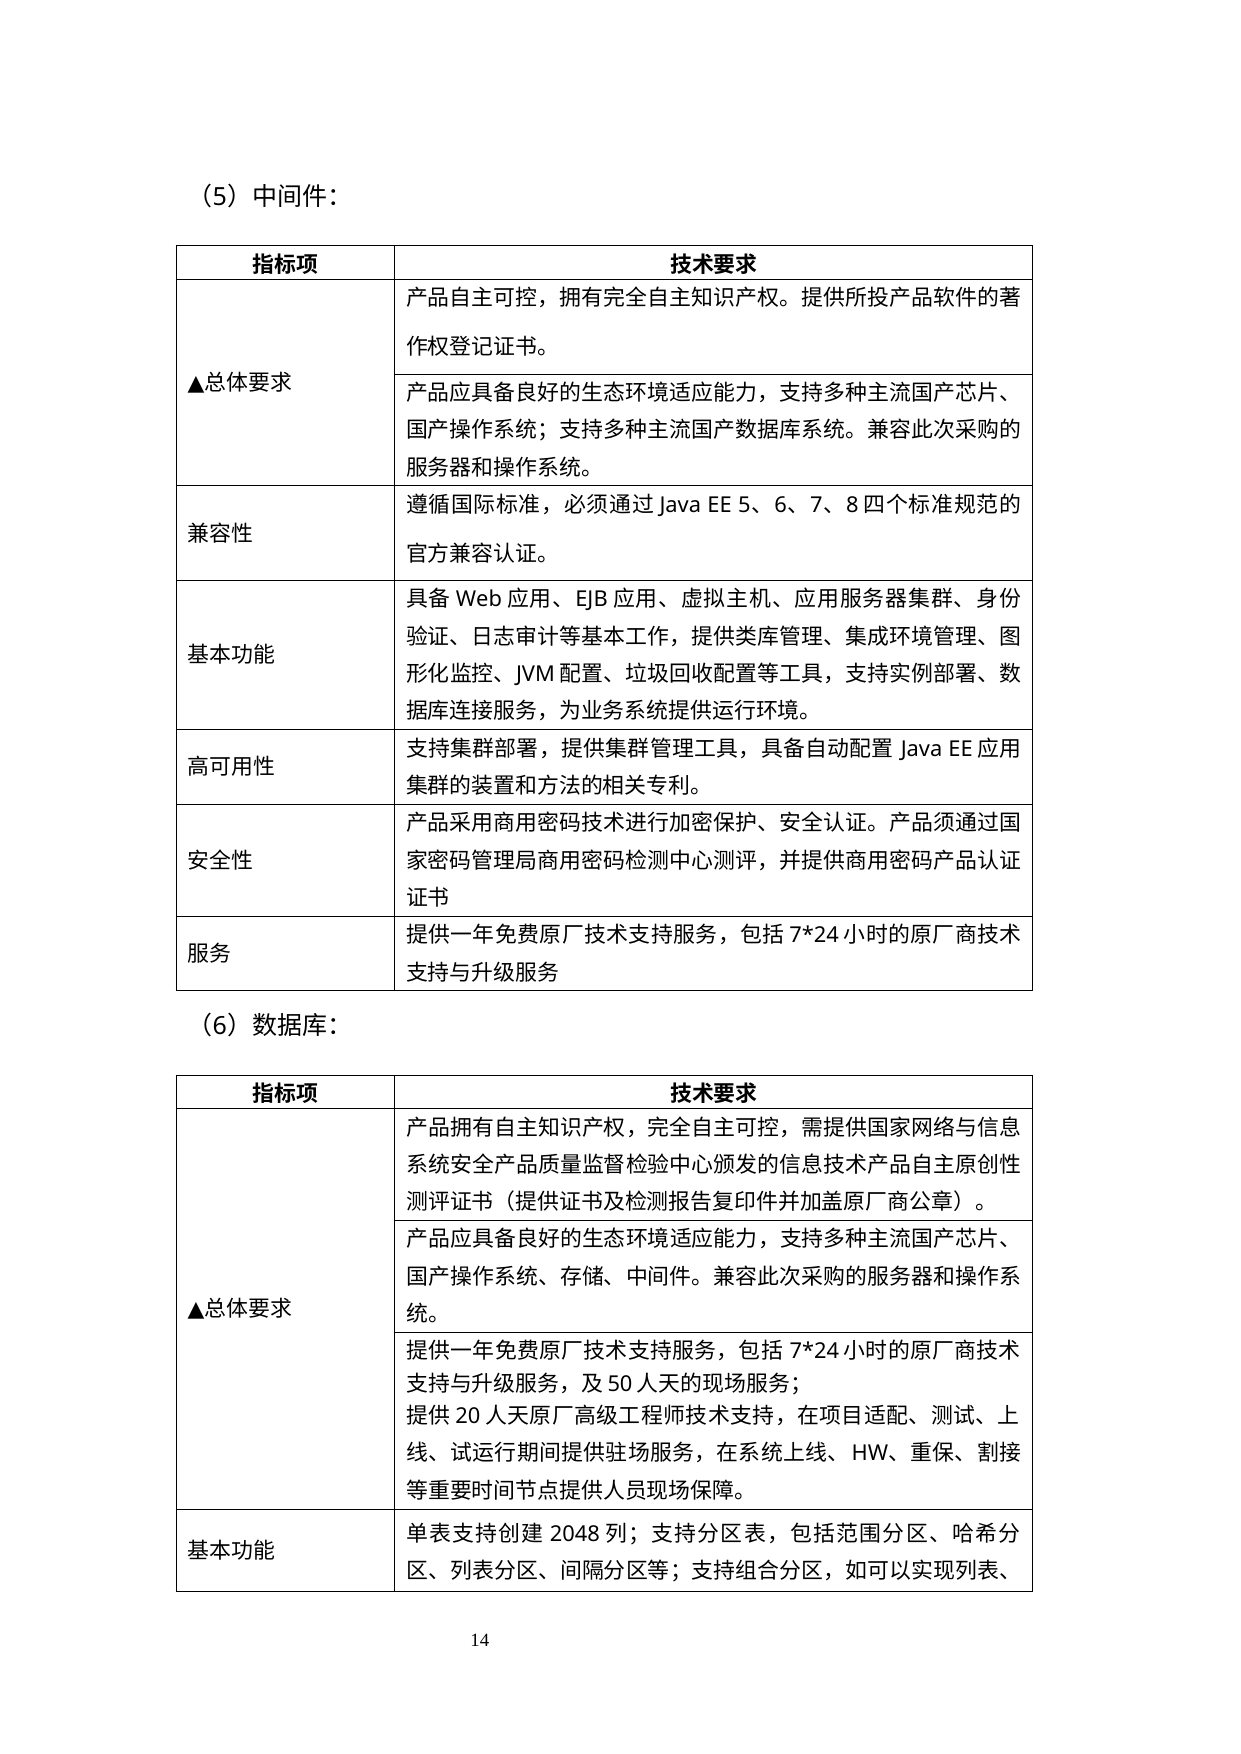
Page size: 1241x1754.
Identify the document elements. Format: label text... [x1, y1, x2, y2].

table_header 技术要求 [395, 246, 1032, 279]
table_cell 服务 [177, 917, 394, 990]
table_cell 提供一年免费原厂技术支持服务，包括7*24小时的原厂商技术支持与升级服务 [395, 917, 1032, 990]
table_cell 产品拥有自主知识产权，完全自主可控，需提供国家网络与信息系统安全产品质量监督检验中心颁发的信息技术产品自主原创性测评证书（提供证书及检测报告复印件并加盖原厂商公章）。 [395, 1109, 1032, 1220]
table_cell 产品采用商用密码技术进行加密保护、安全认证。产品须通过国家密码管理局商用密码检测中心测评，并提供商用密码产品认证证书 [395, 805, 1032, 916]
table_cell ▲总体要求 [177, 280, 394, 485]
table_cell 提供一年免费原厂技术支持服务，包括7*24小时的原厂商技术支持与升级服务，及50人天的现场服务； 提供20人天原厂高级工程师技术支持，在项目适配、测试、上线、试运行期间提供驻场服务，在系统上线、HW、重保、割接等重要时间节点提供人员现场保障。 [395, 1333, 1032, 1509]
table_cell 遵循国际标准，必须通过Java EE 5、6、7、8四个标准规范的官方兼容认证。 [395, 486, 1032, 580]
table_cell 产品应具备良好的生态环境适应能力，支持多种主流国产芯片、国产操作系统、存储、中间件。兼容此次采购的服务器和操作系统。 [395, 1221, 1032, 1332]
table_cell ▲总体要求 [177, 1109, 394, 1509]
table_header 指标项 [177, 246, 394, 279]
table_cell 基本功能 [177, 581, 394, 729]
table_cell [395, 1510, 1032, 1591]
list 中间件： [187, 162, 1053, 227]
table_cell 安全性 [177, 805, 394, 916]
table_cell 高可用性 [177, 730, 394, 804]
table_cell 基本功能 [177, 1510, 394, 1591]
list 数据库： [187, 991, 1053, 1056]
table_cell 产品应具备良好的生态环境适应能力，支持多种主流国产芯片、国产操作系统；支持多种主流国产数据库系统。兼容此次采购的服务器和操作系统。 [395, 375, 1032, 485]
table_cell 产品自主可控，拥有完全自主知识产权。提供所投产品软件的著作权登记证书。 [395, 280, 1032, 373]
table_header 指标项 [177, 1076, 394, 1108]
table_header 技术要求 [395, 1076, 1032, 1108]
table_cell 具备Web应用、EJB应用、虚拟主机、应用服务器集群、身份验证、日志审计等基本工作，提供类库管理、集成环境管理、图形化监控、JVM配置、垃圾回收配置等工具，支持实例部署、数据库连接服务，为业务系统提供运行环境。 [395, 581, 1032, 729]
table_cell 支持集群部署，提供集群管理工具，具备自动配置Java EE应用集群的装置和方法的相关专利。 [395, 730, 1032, 804]
table_cell 兼容性 [177, 486, 394, 580]
